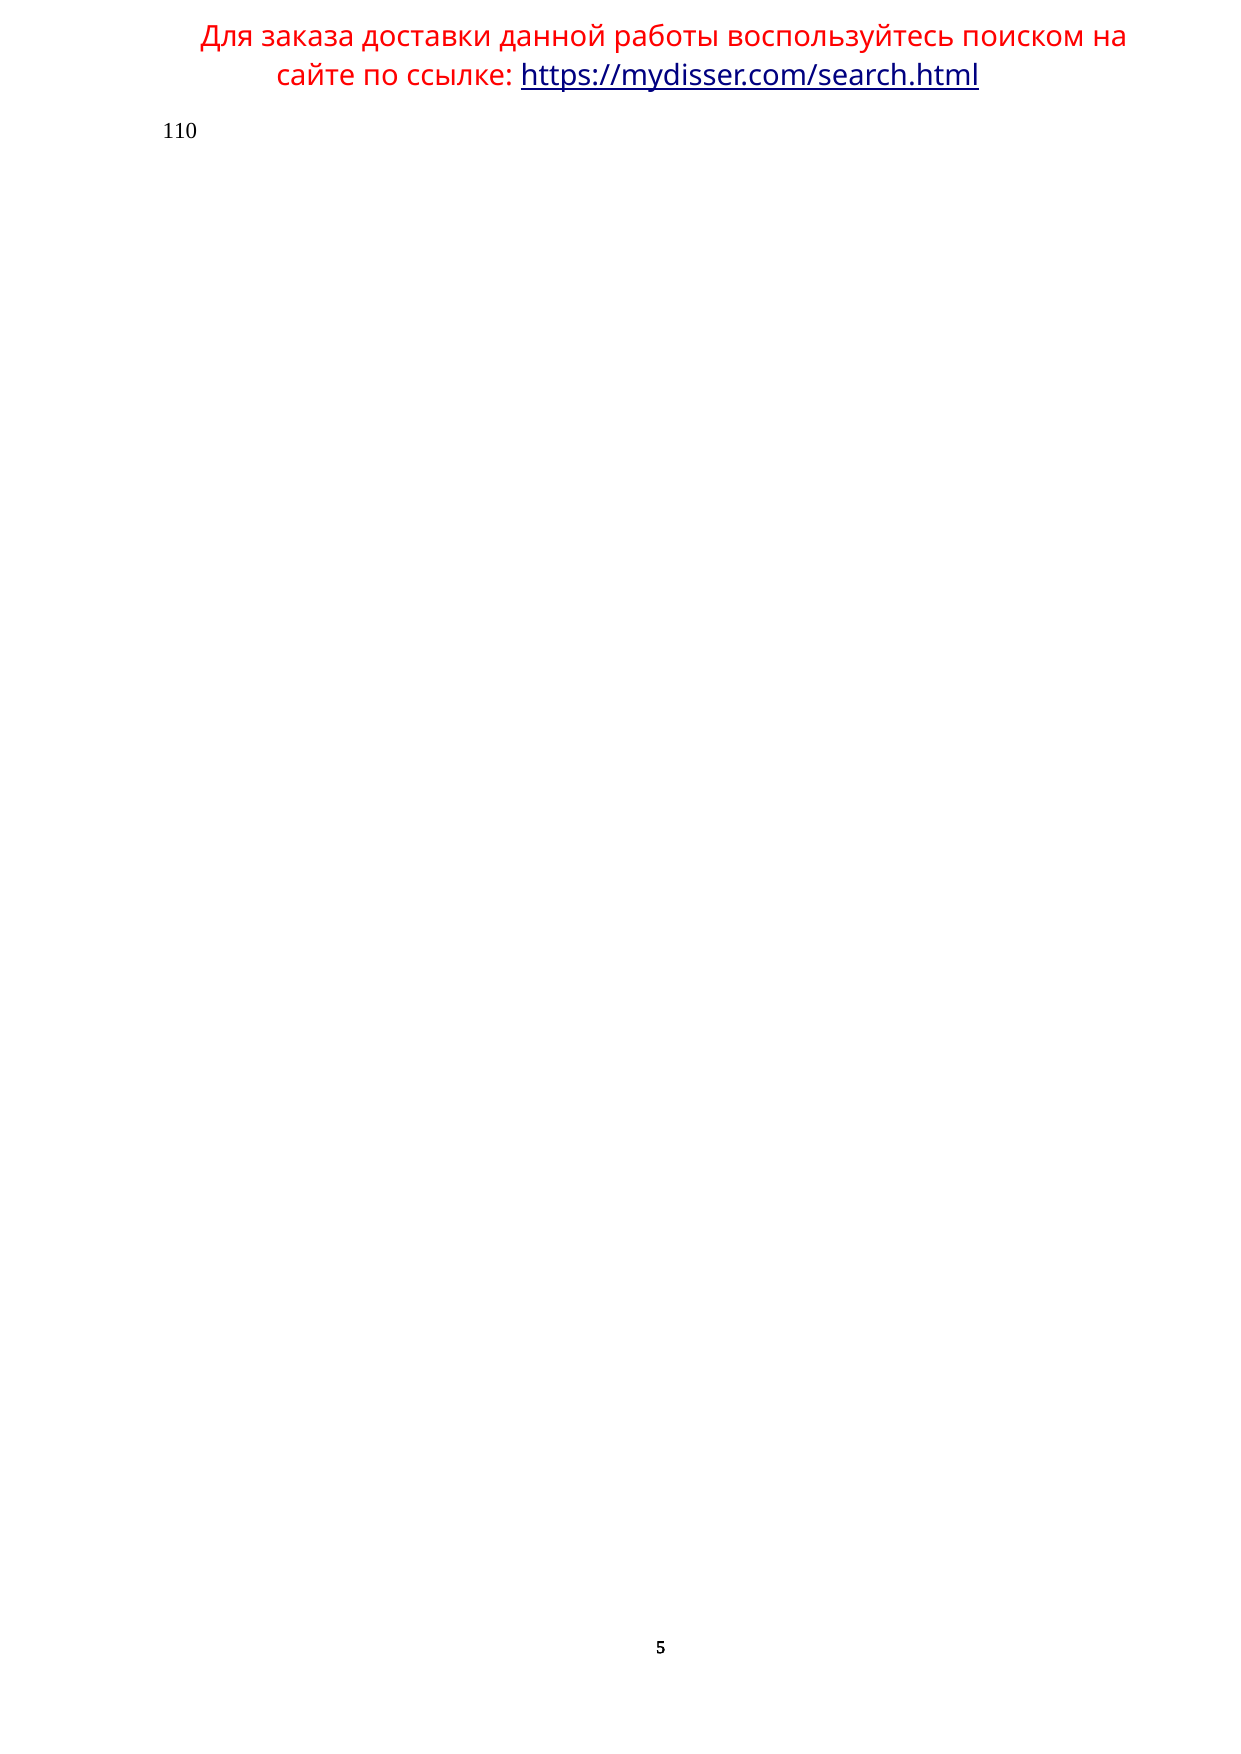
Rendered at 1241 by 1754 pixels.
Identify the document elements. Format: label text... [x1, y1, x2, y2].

text 110 [103, 115, 1152, 144]
